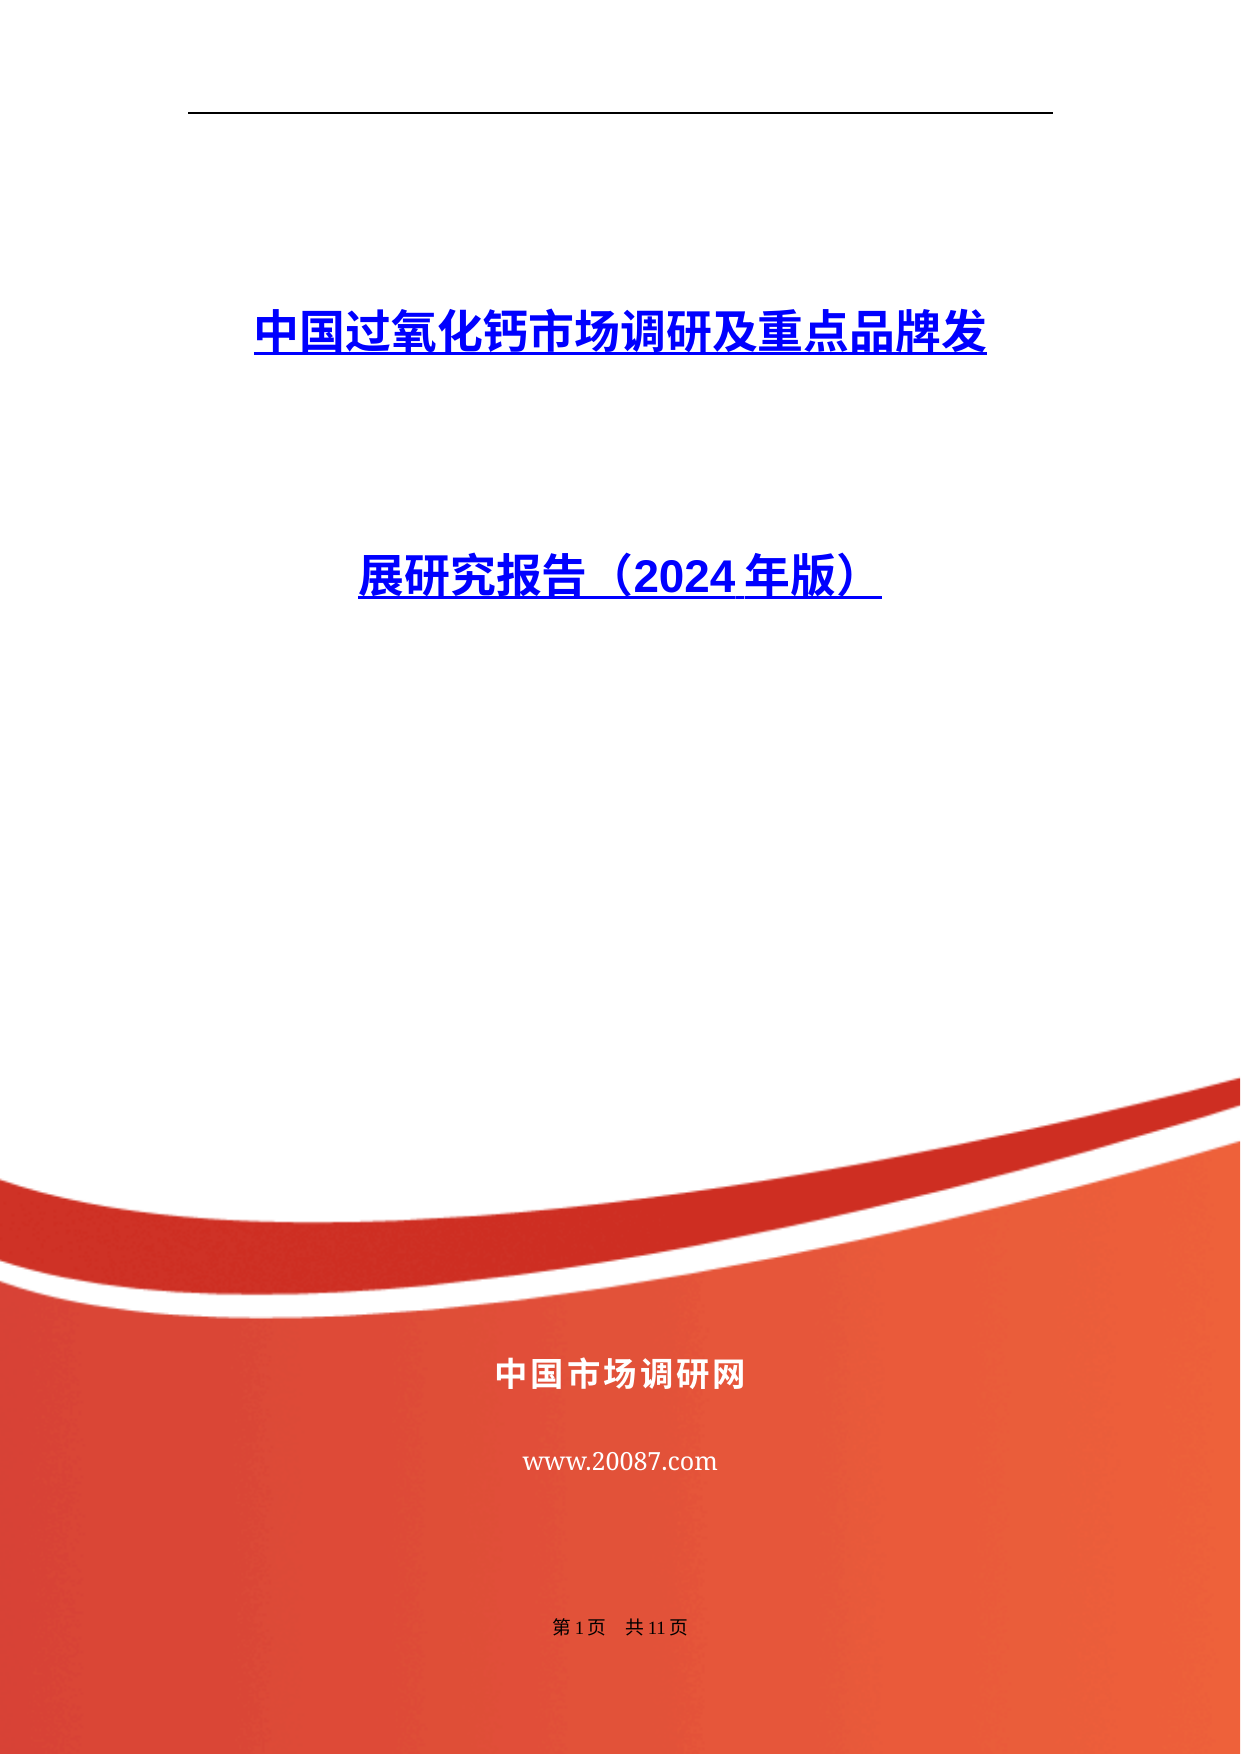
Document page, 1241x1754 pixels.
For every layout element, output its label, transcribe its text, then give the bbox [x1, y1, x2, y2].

subtitle 中国市场调研网 [187, 1339, 1053, 1404]
table_header 中国过氧化钙市场调研及重点品牌发展研究报告（2024年版） [188, 207, 1053, 773]
text www.20087.com [187, 1428, 1053, 1493]
picture [0, 1006, 1241, 1754]
